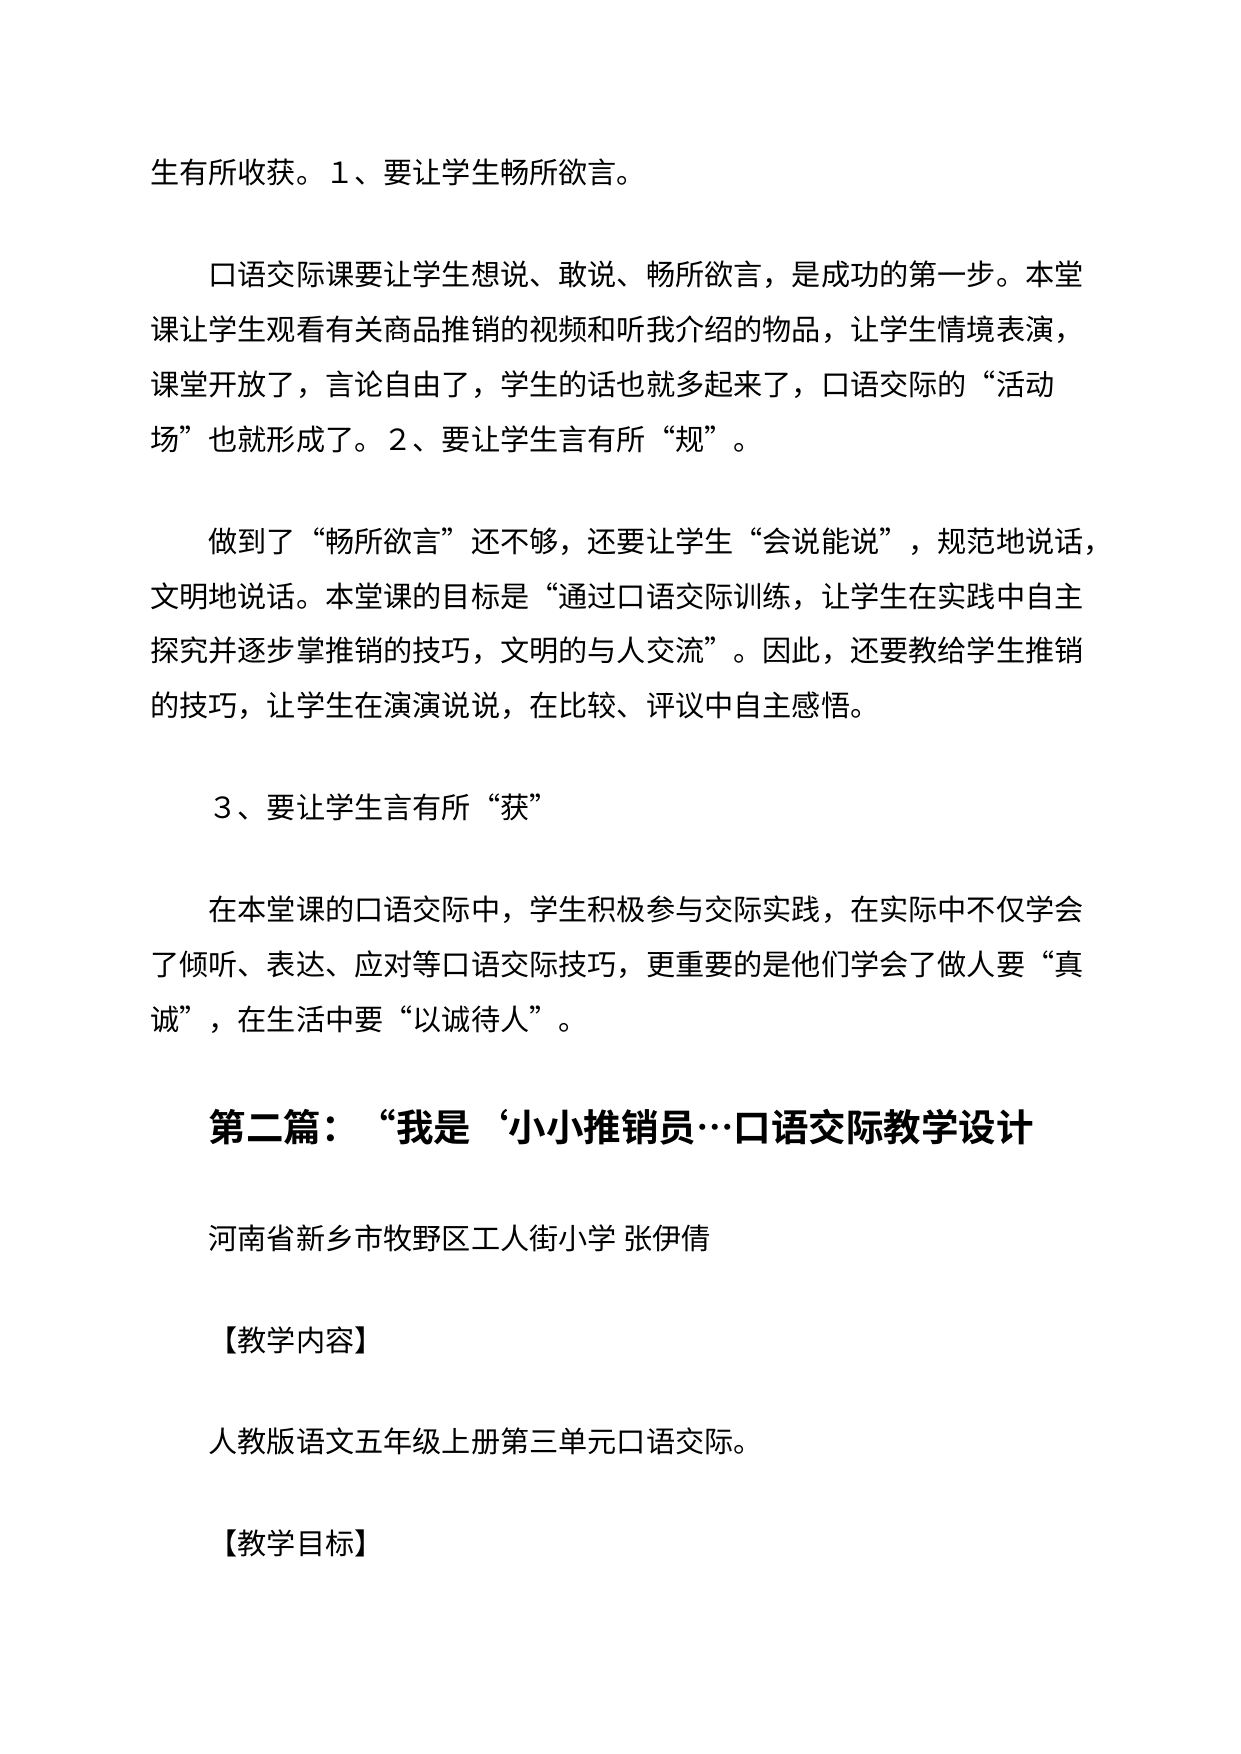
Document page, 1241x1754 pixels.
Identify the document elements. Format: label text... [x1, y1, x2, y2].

text 人教版语文五年级上册第三单元口语交际。 [150, 1419, 1090, 1461]
text 在本堂课的口语交际中，学生积极参与交际实践，在实际中不仅学会了倾听、表达、应对等口语交际技巧，更重要的是他们学会了做人要“真诚”，在生活中要“以诚待人”。 [150, 886, 1090, 1038]
text 【教学内容】 [150, 1317, 1090, 1359]
text 口语交际课要让学生想说、敢说、畅所欲言，是成功的第一步。本堂课让学生观看有关商品推销的视频和听我介绍的物品，让学生情境表演，课堂开放了，言论自由了，学生的话也就多起来了，口语交际的“活动场”也就形成了。２、要让学生言有所“规”。 [150, 252, 1090, 459]
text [150, 150, 1090, 192]
text ３、要让学生言有所“获” [150, 785, 1090, 827]
text 【教学目标】 [150, 1521, 1090, 1563]
text 第二篇：“我是‘小小推销员…口语交际教学设计 [150, 1098, 1090, 1152]
text 河南省新乡市牧野区工人街小学 张伊倩 [150, 1215, 1090, 1258]
text 做到了“畅所欲言”还不够，还要让学生“会说能说”，规范地说话，文明地说话。本堂课的目标是“通过口语交际训练，让学生在实践中自主探究并逐步掌推销的技巧，文明的与人交流”。因此，还要教给学生推销的技巧，让学生在演演说说，在比较、评议中自主感悟。 [150, 518, 1090, 725]
